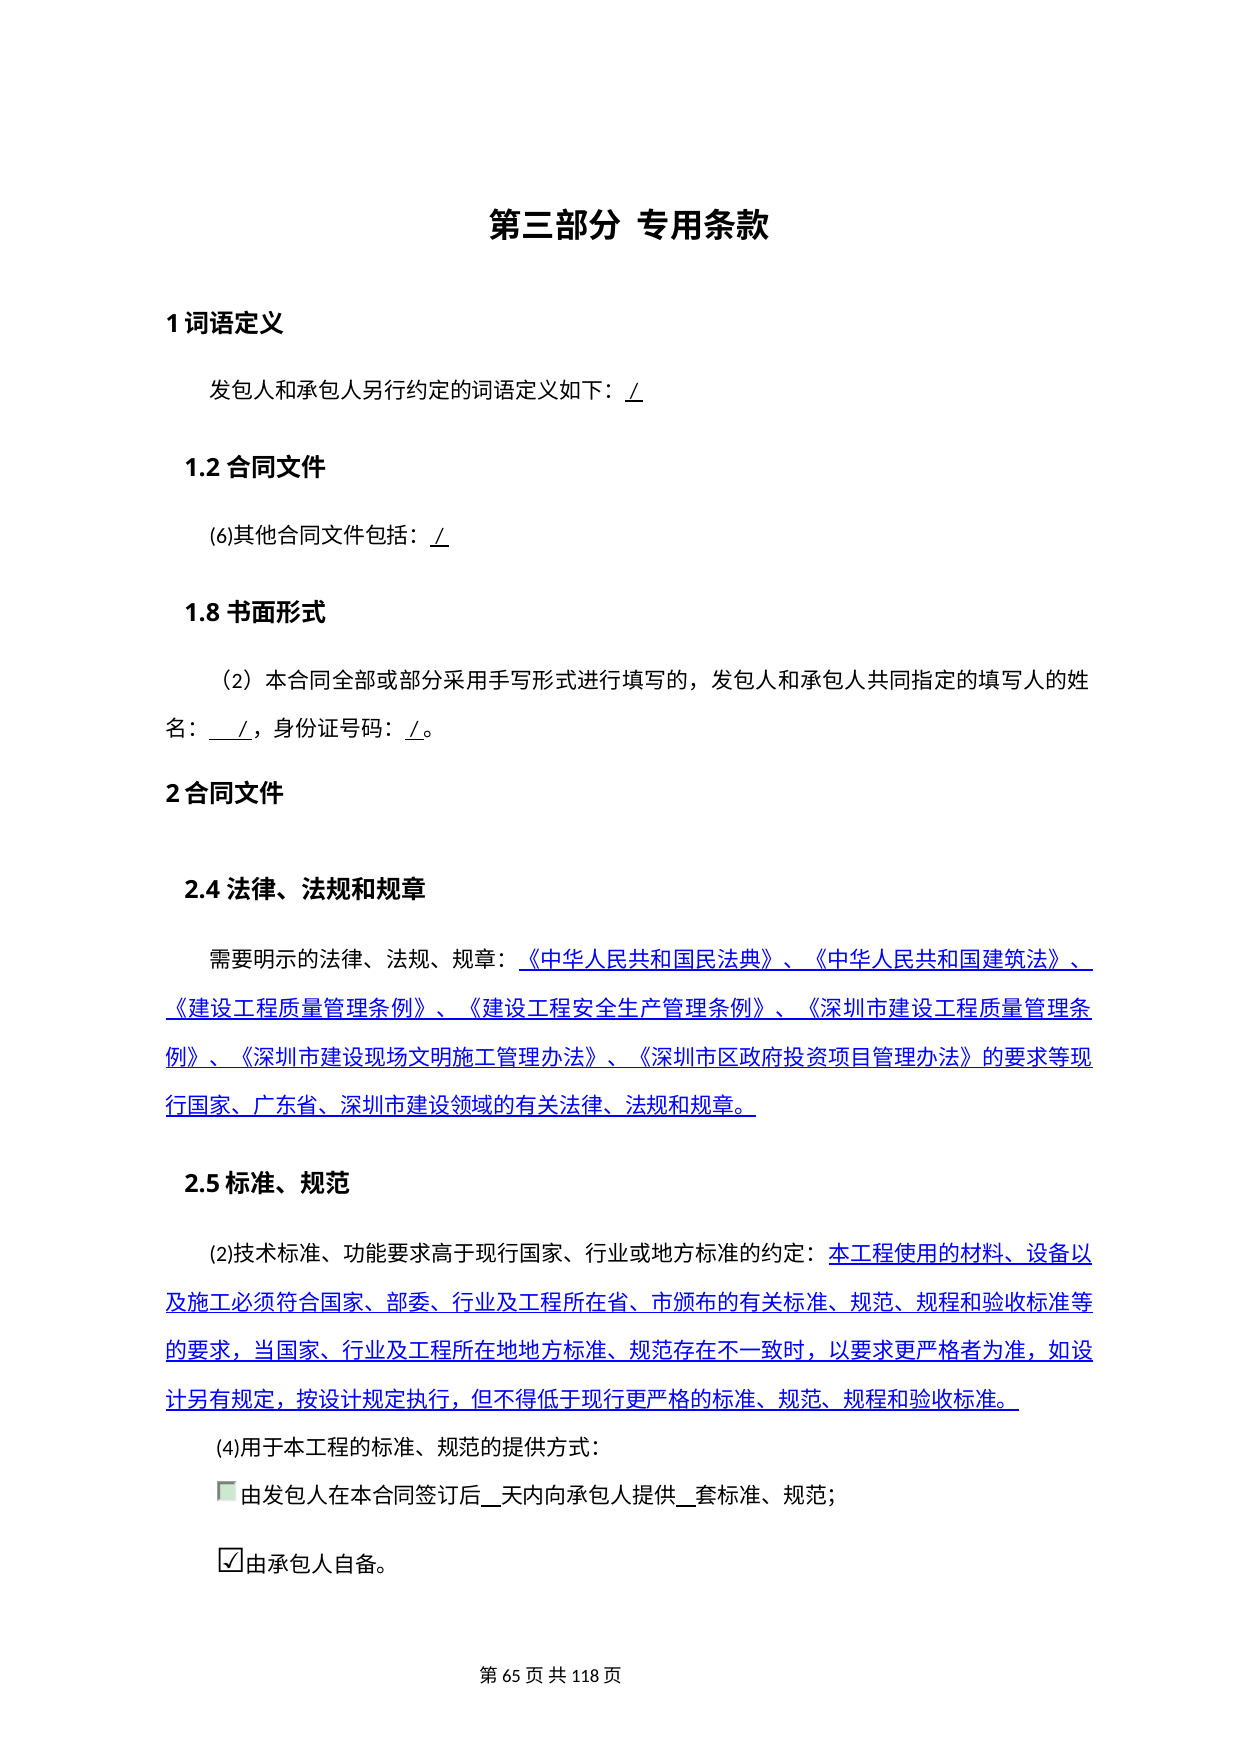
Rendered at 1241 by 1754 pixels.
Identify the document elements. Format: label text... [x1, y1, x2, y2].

text 1.8 书面形式 [184, 578, 1093, 643]
text (4)用于本工程的标准、规范的提供方式： [165, 1430, 1093, 1462]
subtitle 2合同文件 [165, 759, 1093, 824]
subtitle 第三部分 专用条款 [165, 190, 1093, 255]
text 需要明示的法律、法规、规章：《中华人民共和国民法典》、《中华人民共和国建筑法》、《建设工程质量管理条例》、《建设工程安全生产管理条例》、《深圳市建设工程质量管理条例》、《深圳市建设现场文明施工管理办法》、《深圳市区政府投资项目管理办法》的要求等现行国家、广东省、深圳市建设领域的有关法律、法规和规章。 [165, 942, 1093, 1067]
text 发包人和承包人另行约定的词语定义如下： / [165, 372, 1093, 405]
text 1.2 合同文件 [184, 433, 1093, 498]
text 2.5标准、规范 [184, 1149, 1093, 1214]
text 需要明示的法律、法规、规章：《中华人民共和国民法典》、《中华人民共和国建筑法》、《建设工程质量管理条例》、《建设工程安全生产管理条例》、《深圳市建设工程质量管理条例》、《深圳市建设现场文明施工管理办法》、《深圳市区政府投资项目管理办法》的要求等现行国家、广东省、深圳市建设领域的有关法律、法规和规章。 [165, 1068, 1093, 1120]
text (2)技术标准、功能要求高于现行国家、行业或地方标准的约定：本工程使用的材料、设备以及施工必须符合国家、部委、行业及工程所在省、市颁布的有关标准、规范、规程和验收标准等的要求，当国家、行业及工程所在地地方标准、规范存在不一致时，以要求更严格者为准，如设计另有规定，按设计规定执行，但不得低于现行更严格的标准、规范、规程和验收标准。 [165, 1361, 1093, 1414]
text (6)其他合同文件包括： / [165, 517, 1093, 550]
subtitle 1词语定义 [165, 289, 1093, 354]
text 2.4 法律、法规和规章 [184, 855, 1093, 920]
text （2）本合同全部或部分采用手写形式进行填写的，发包人和承包人共同指定的填写人的姓名： / ，身份证号码： / 。 [165, 662, 1093, 743]
text ☑由承包人自备。 [165, 1527, 1093, 1592]
text (2)技术标准、功能要求高于现行国家、行业或地方标准的约定：本工程使用的材料、设备以及施工必须符合国家、部委、行业及工程所在省、市颁布的有关标准、规范、规程和验收标准等的要求，当国家、行业及工程所在地地方标准、规范存在不一致时，以要求更严格者为准，如设计另有规定，按设计规定执行，但不得低于现行更严格的标准、规范、规程和验收标准。 [165, 1235, 1093, 1312]
text 由发包人在本合同签订后 天内向承包人提供 套标准、规范； [165, 1478, 1093, 1511]
text (2)技术标准、功能要求高于现行国家、行业或地方标准的约定：本工程使用的材料、设备以及施工必须符合国家、部委、行业及工程所在省、市颁布的有关标准、规范、规程和验收标准等的要求，当国家、行业及工程所在地地方标准、规范存在不一致时，以要求更严格者为准，如设计另有规定，按设计规定执行，但不得低于现行更严格的标准、规范、规程和验收标准。 [165, 1313, 1093, 1360]
